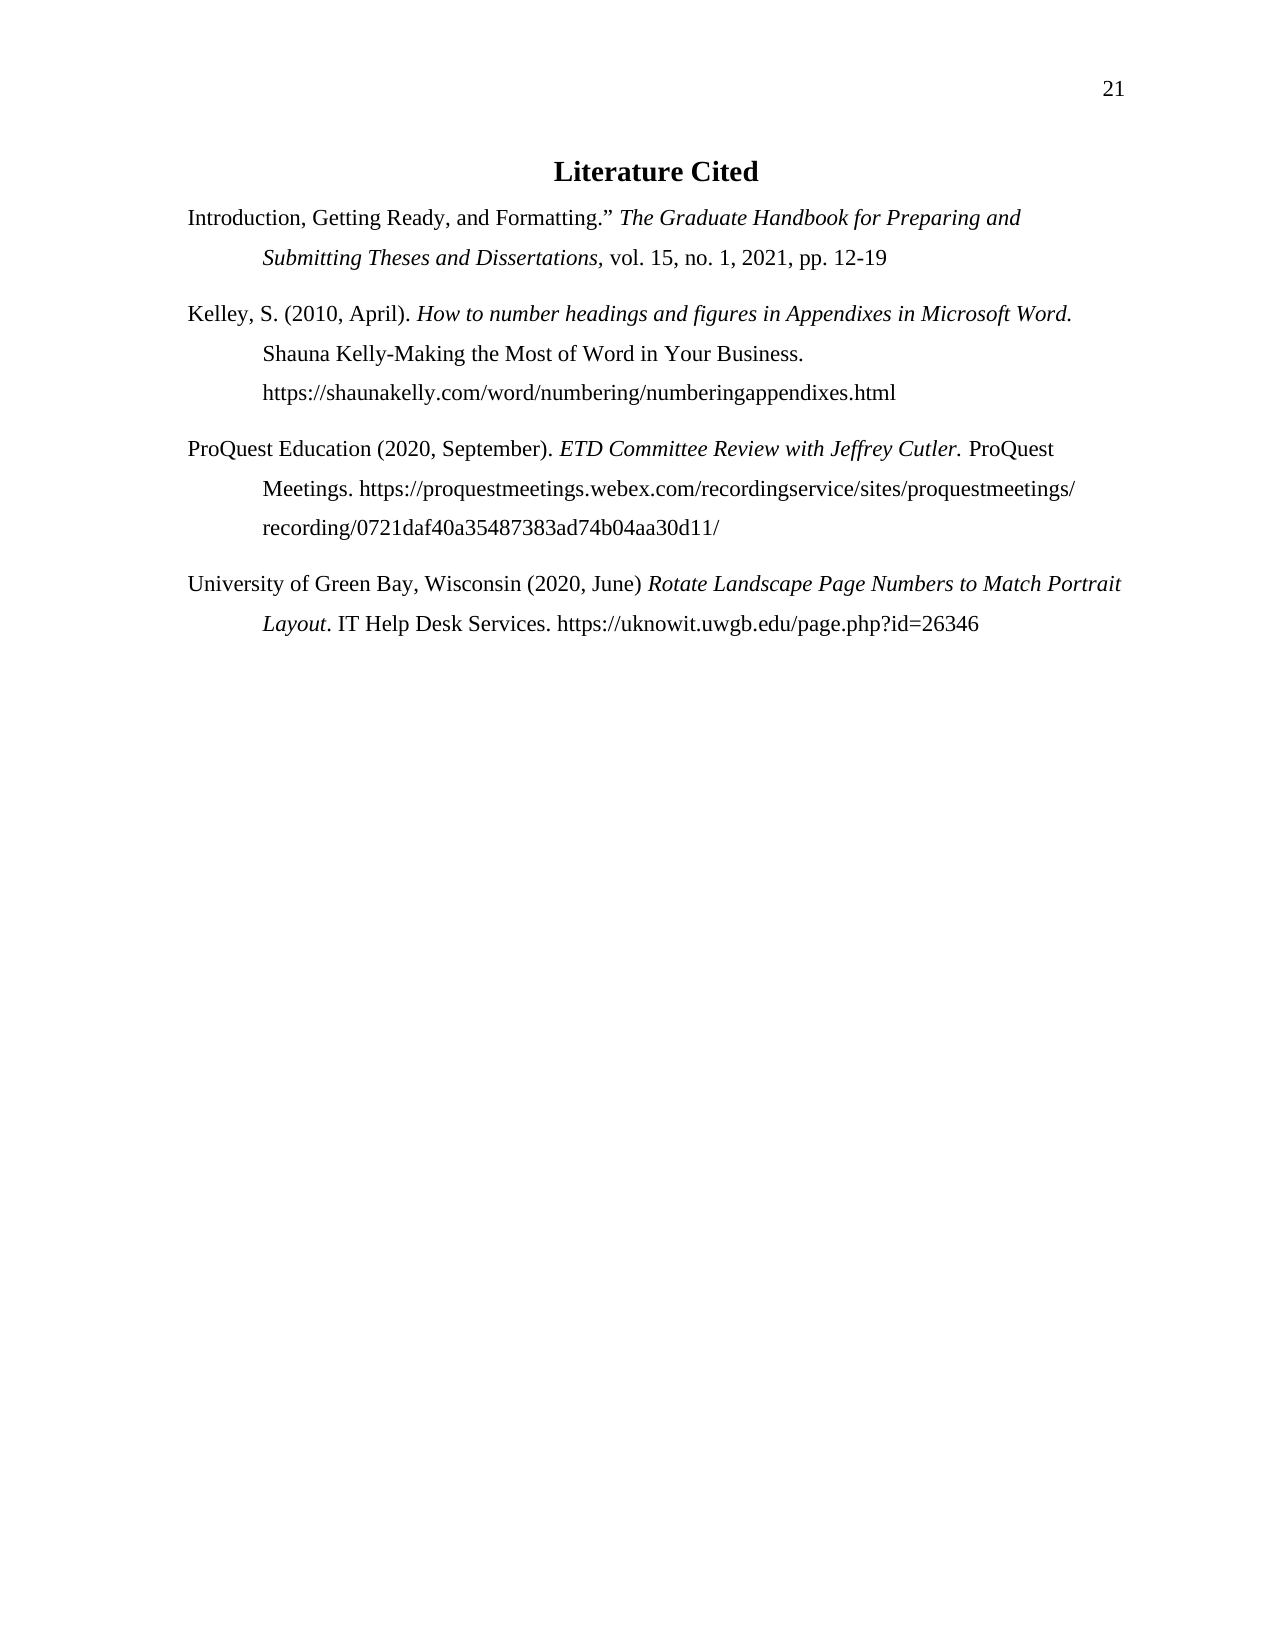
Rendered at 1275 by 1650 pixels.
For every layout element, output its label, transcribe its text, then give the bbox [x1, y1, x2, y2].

text Kelley, S. (2010, April). How to number headings and figures in Appendixes in Microsoft Word. Shauna Kelly-Making the Most of Word in Your Business. https://shaunakelly.com/word/numbering/numberingappendixes.html [187, 300, 1125, 405]
text ProQuest Education (2020, September). ETD Committee Review with Jeffrey Cutler. ProQuest Meetings. https://proquestmeetings.webex.com/recordingservice/sites/proquestmeetings/recording/0721daf40a35487383ad74b04aa30d11/ [187, 435, 1125, 541]
text Introduction, Getting Ready, and Formatting.” The Graduate Handbook for Preparing and Submitting Theses and Dissertations, vol. 15, no. 1, 2021, pp. 12-19 [187, 204, 1125, 270]
text University of Green Bay, Wisconsin (2020, June) Rotate Landscape Page Numbers to Match Portrait Layout. IT Help Desk Services. https://uknowit.uwgb.edu/page.php?id=26346 [187, 570, 1125, 636]
subtitle Literature Cited [187, 154, 1125, 188]
